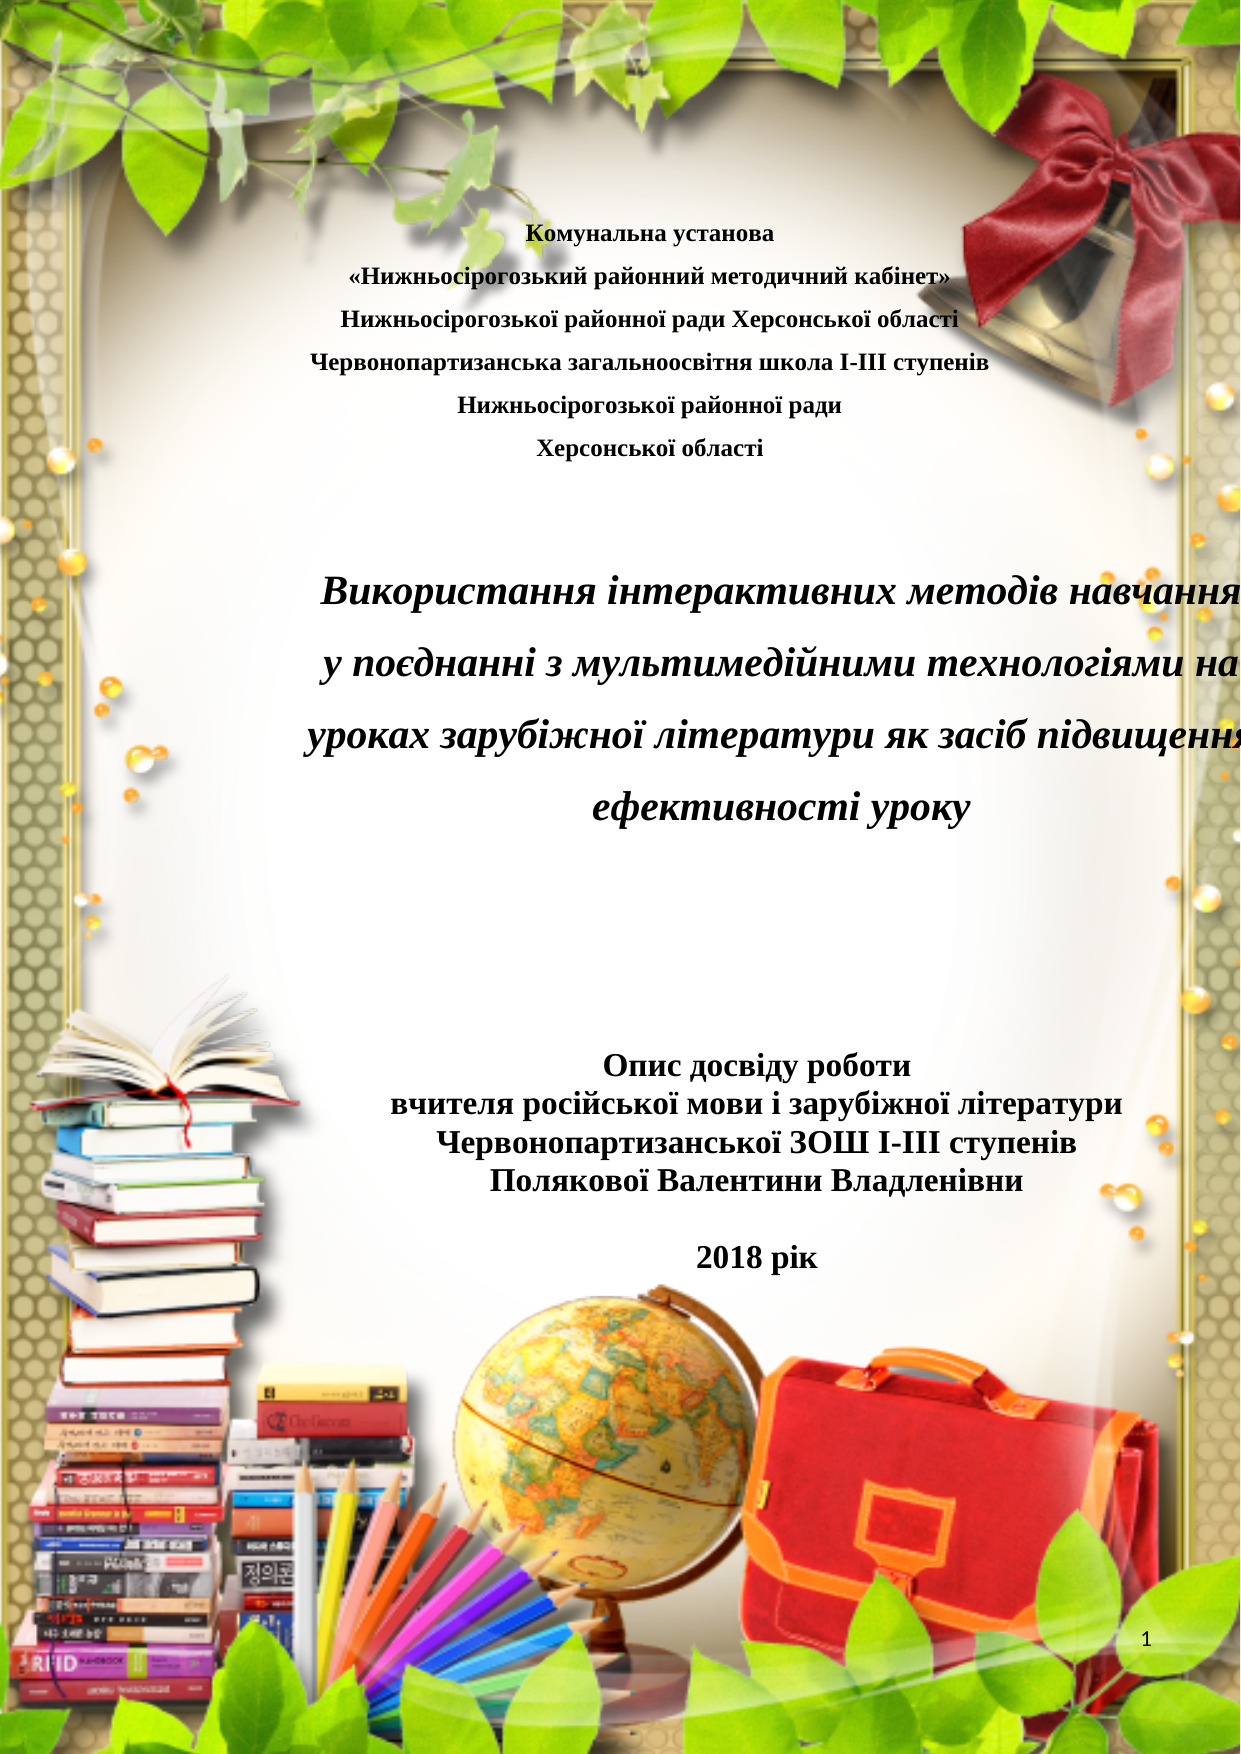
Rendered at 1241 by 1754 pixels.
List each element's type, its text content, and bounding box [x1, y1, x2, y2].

text Комунальна установа [148, 218, 1152, 247]
text Херсонської області [148, 433, 1152, 462]
text Нижньосірогозької районної ради [148, 390, 1152, 419]
picture [0, 0, 1241, 1754]
text Червонопартизанська загальноосвітня школа І-ІІІ ступенів [148, 347, 1152, 376]
text «Нижньосірогозький районний методичний кабінет» [148, 261, 1152, 290]
text Нижньосірогозької районної ради Херсонської області [148, 304, 1152, 333]
